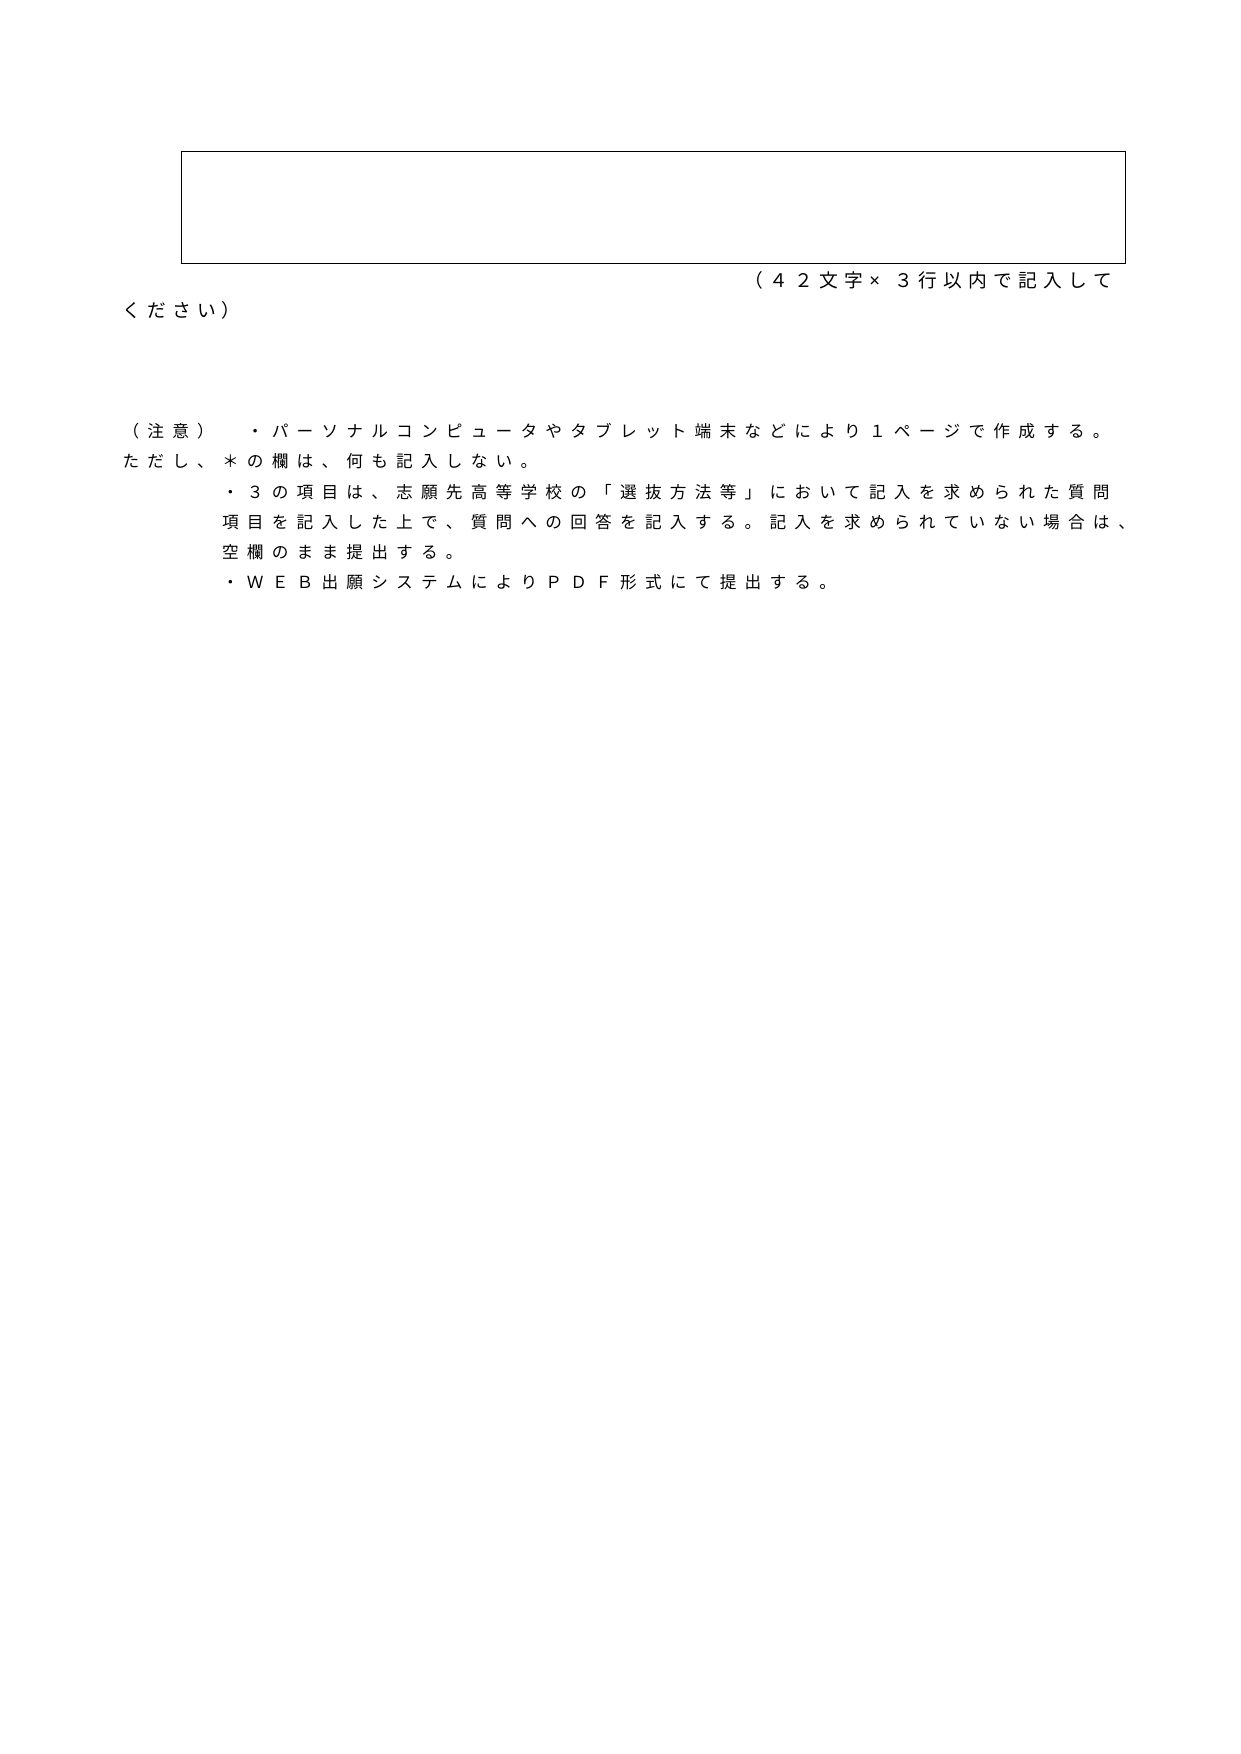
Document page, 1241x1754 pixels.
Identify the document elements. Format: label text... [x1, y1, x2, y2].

text （４２文字×３行以内で記入してください） [122, 264, 1118, 324]
table_header [182, 152, 1125, 263]
text ・ＷＥＢ出願システムによりＰＤＦ形式にて提出する。 [205, 566, 1118, 596]
text （注意） ・パーソナルコンピュータやタブレット端末などにより１ページで作成する。ただし、＊の欄は、何も記入しない。 [122, 415, 1118, 476]
text ・３の項目は、志願先高等学校の「選抜方法等」において記入を求められた質問項目を記入した上で、質問への回答を記入する。記入を求められていない場合は、空欄のまま提出する。 [205, 476, 1118, 566]
